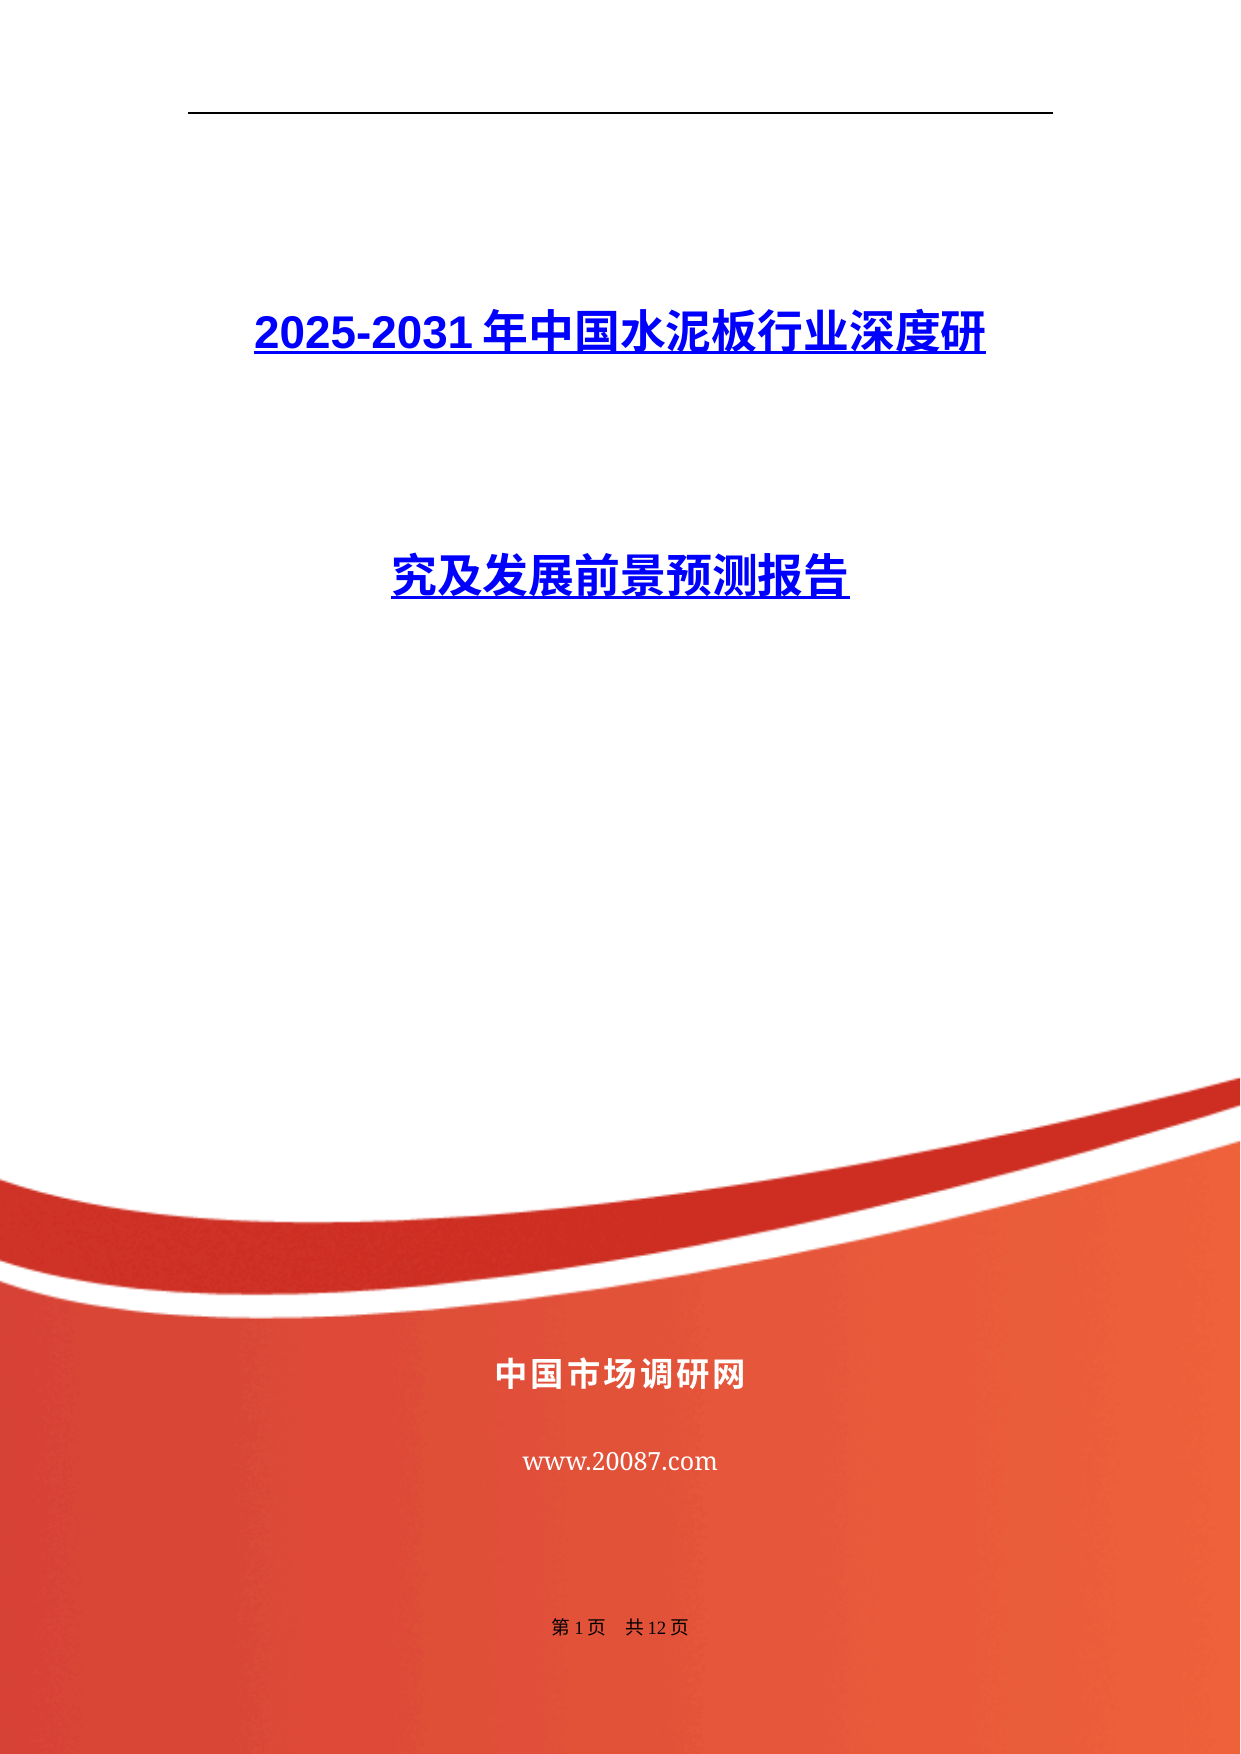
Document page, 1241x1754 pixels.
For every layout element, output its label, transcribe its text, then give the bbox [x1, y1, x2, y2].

picture [0, 1006, 1241, 1754]
text www.20087.com [187, 1428, 1053, 1493]
table_header 2025-2031年中国水泥板行业深度研究及发展前景预测报告 [188, 207, 1053, 773]
subtitle 中国市场调研网 [187, 1339, 1053, 1404]
